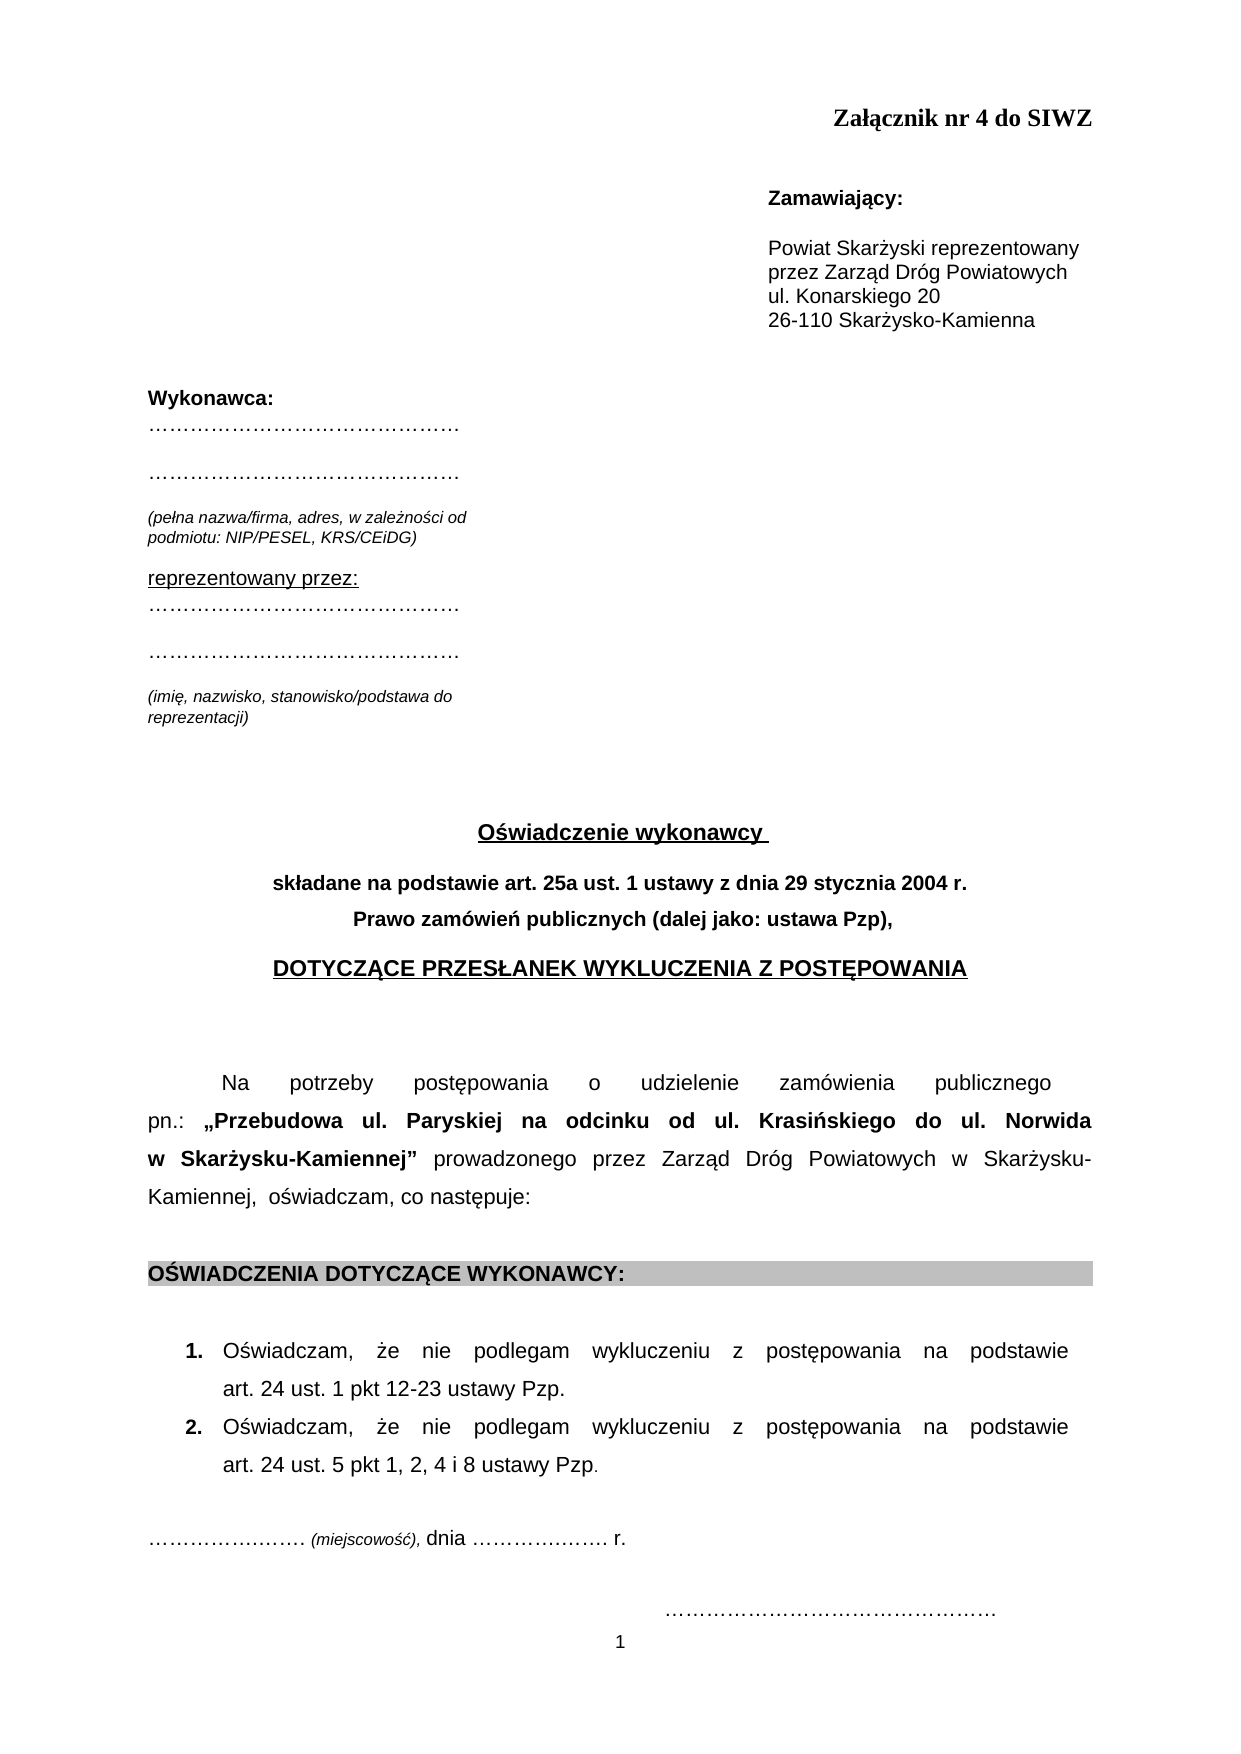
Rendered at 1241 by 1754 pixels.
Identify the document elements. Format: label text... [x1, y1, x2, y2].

text Powiat Skarżyski reprezentowany przez Zarząd Dróg Powiatowych ul. Konarskiego 20 [768, 236, 1093, 308]
text ……………………………………………………………………………… [148, 591, 472, 663]
text ……………………………………………………………………………… [148, 412, 472, 484]
text Prawo zamówień publicznych (dalej jako: ustawa Pzp), [148, 907, 1093, 931]
list Oświadczam, że nie podlegam wykluczeniu z postępowania na podstawie art. 24 ust. 5 pkt 1, 2, 4 i 8 ustawy Pzp. [185, 1414, 1093, 1477]
text Oświadczenie wykonawcy [148, 819, 1093, 845]
text OŚWIADCZENIA DOTYCZĄCE WYKONAWCY: [148, 1261, 1093, 1286]
text Wykonawca: [148, 386, 1093, 410]
text 26-110 Skarżysko-Kamienna [768, 308, 1093, 332]
text ………………………………………… [148, 1597, 1093, 1621]
text (pełna nazwa/firma, adres, w zależności od podmiotu: NIP/PESEL, KRS/CEiDG) [148, 508, 472, 547]
text Załącznik nr 4 do SIWZ [694, 103, 1093, 132]
text Na potrzeby postępowania o udzielenie zamówienia publicznego pn.: „Przebudowa ul. Paryskiej na odcinku od ul. Krasińskiego do ul. Norwida w Skarżysku-Kamiennej” prowadzonego przez Zarząd Dróg Powiatowych w Skarżysku-Kamiennej, oświadczam, co następuje: [148, 1070, 1093, 1209]
text Zamawiający: [694, 186, 1093, 210]
text składane na podstawie art. 25a ust. 1 ustawy z dnia 29 stycznia 2004 r. [148, 871, 1093, 895]
list Oświadczam, że nie podlegam wykluczeniu z postępowania na podstawie art. 24 ust. 1 pkt 12-23 ustawy Pzp. [185, 1338, 1093, 1401]
text …………….……. (miejscowość), dnia ………….……. r. [148, 1525, 1093, 1549]
text reprezentowany przez: [148, 566, 1093, 589]
text (imię, nazwisko, stanowisko/podstawa do reprezentacji) [148, 687, 472, 727]
text DOTYCZĄCE PRZESŁANEK WYKLUCZENIA Z POSTĘPOWANIA [148, 955, 1093, 981]
